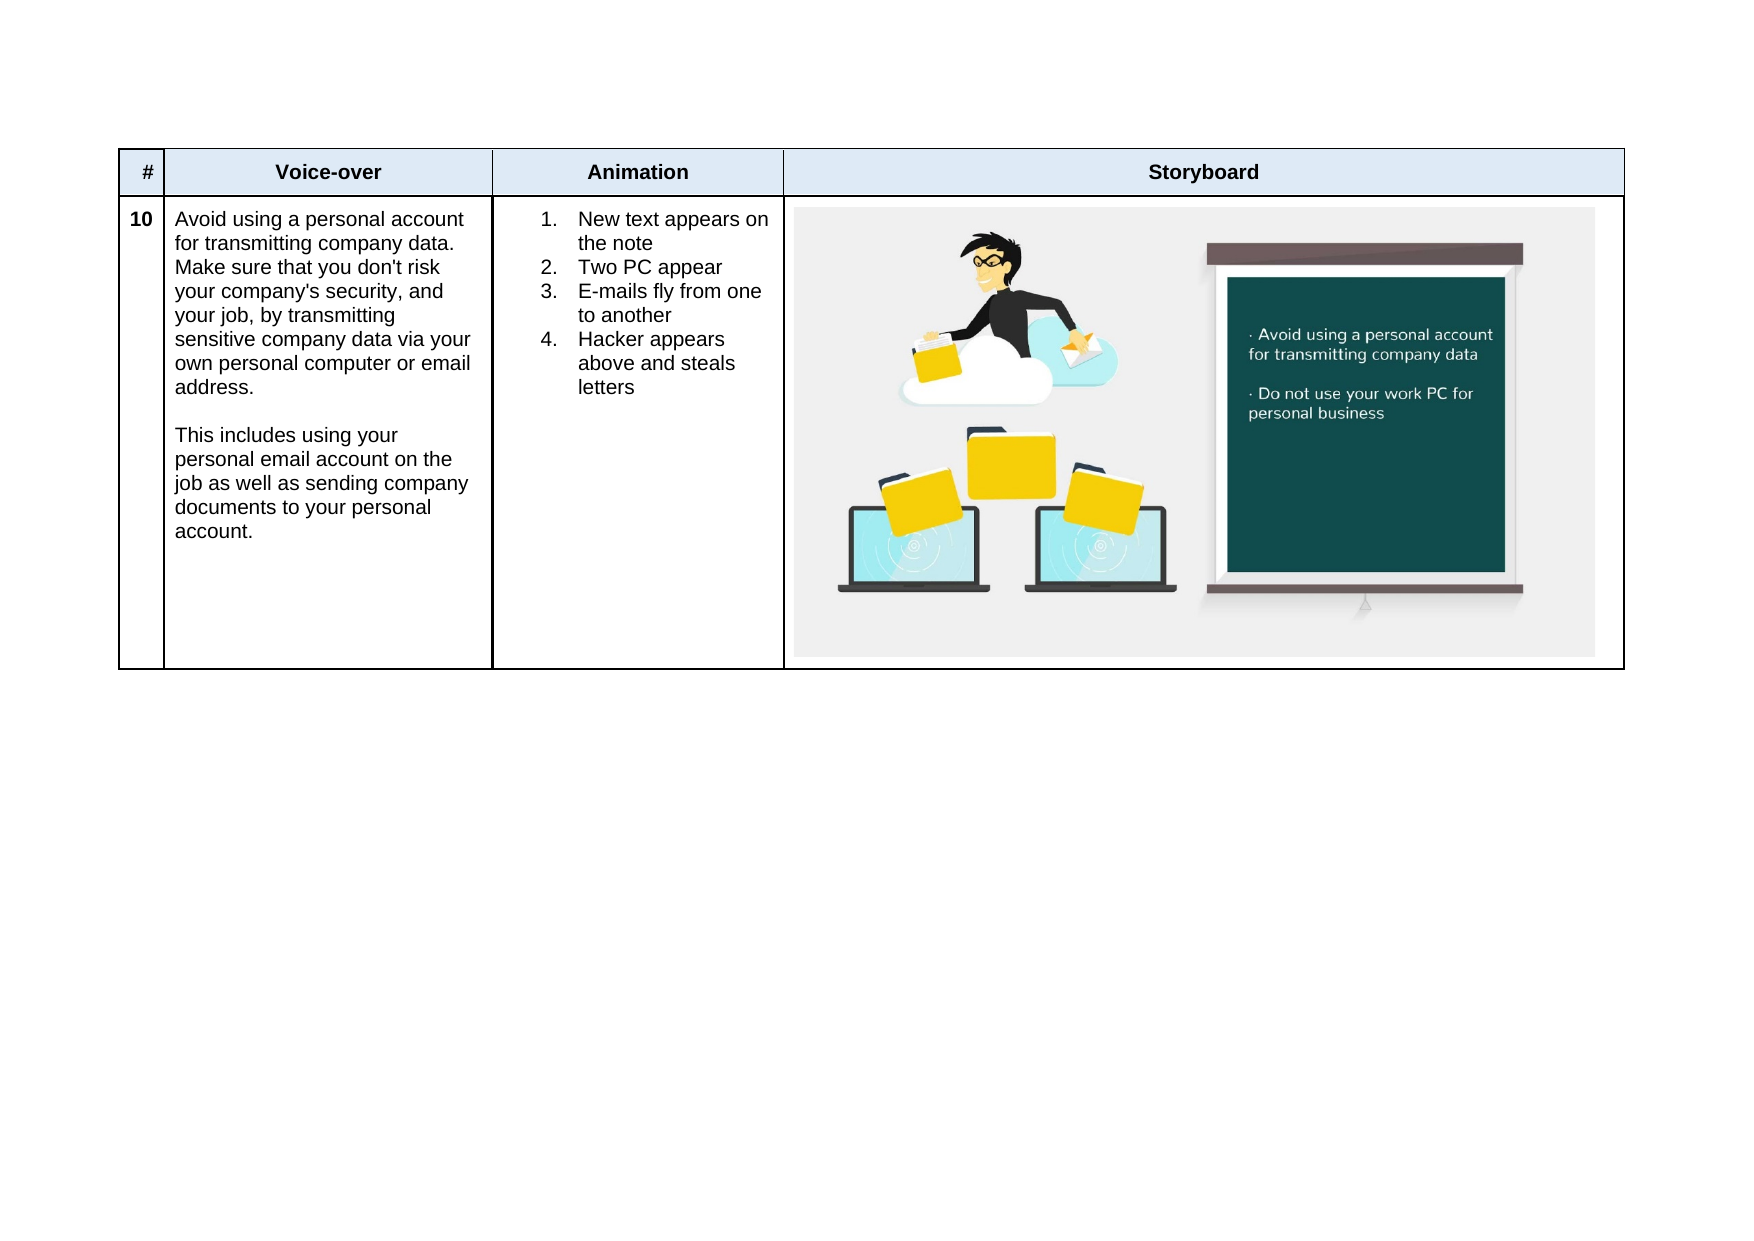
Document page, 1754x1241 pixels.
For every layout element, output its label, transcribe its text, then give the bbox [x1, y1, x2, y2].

table_header Storyboard [784, 149, 1624, 194]
table_header Animation [493, 149, 783, 194]
table_header Voice-over [165, 149, 492, 194]
table_cell Avoid using a personal account for transmitting company data. Make sure that you don't risk your company's security, and your job, by transmitting sensitive company data via your own personal computer or email address. This includes using your personal email account on the job as well as sending company documents to your personal account. [165, 197, 491, 667]
table_cell 10 [120, 197, 163, 667]
table_cell New text appears on the note Two PC appear E-mails fly from one to another Hacker appears above and steals letters [494, 197, 783, 667]
table_header # [120, 150, 163, 194]
table_cell [785, 197, 1623, 667]
picture [793, 207, 1596, 657]
